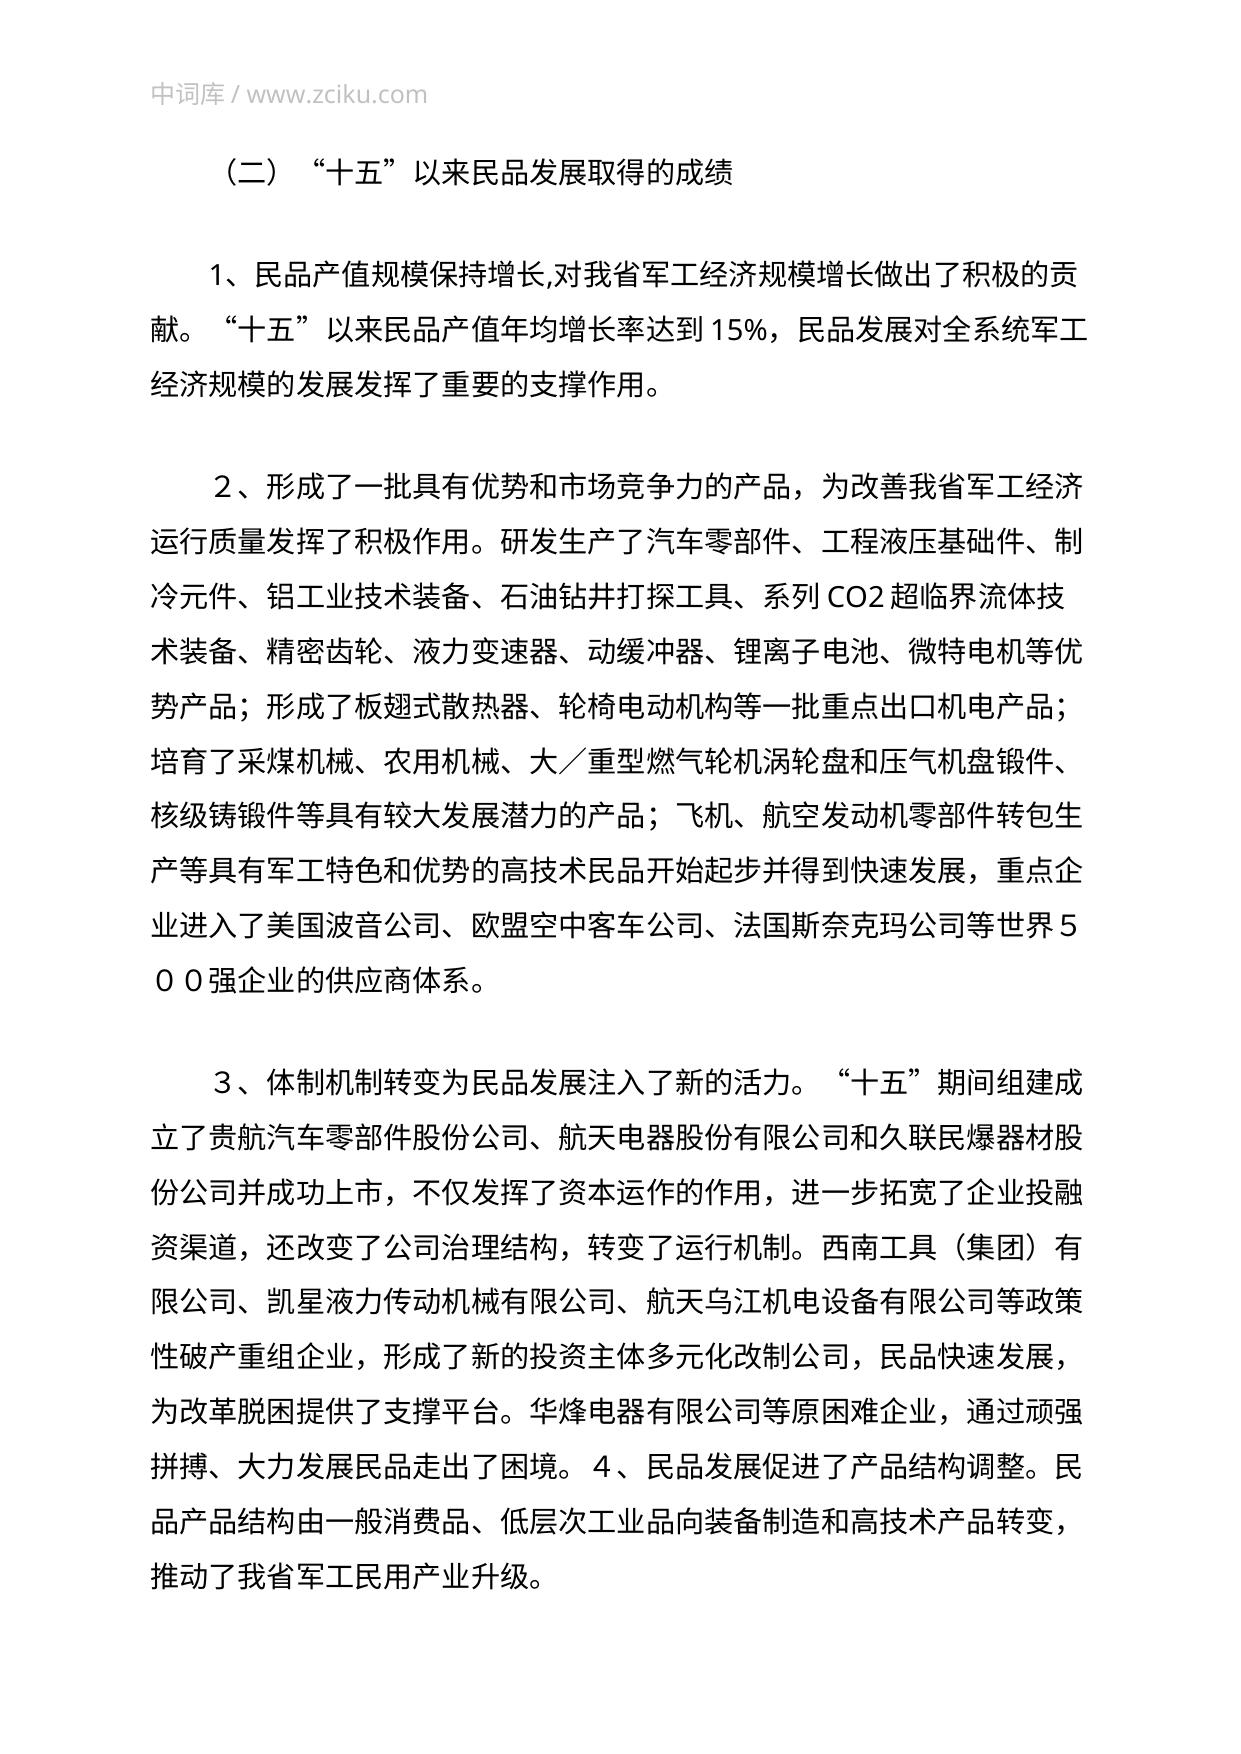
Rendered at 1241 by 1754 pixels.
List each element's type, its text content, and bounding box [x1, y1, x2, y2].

text ３、体制机制转变为民品发展注入了新的活力。“十五”期间组建成立了贵航汽车零部件股份公司、航天电器股份有限公司和久联民爆器材股份公司并成功上市，不仅发挥了资本运作的作用，进一步拓宽了企业投融资渠道，还改变了公司治理结构，转变了运行机制。西南工具（集团）有限公司、凯星液力传动机械有限公司、航天乌江机电设备有限公司等政策性破产重组企业，形成了新的投资主体多元化改制公司，民品快速发展，为改革脱困提供了支撑平台。华烽电器有限公司等原困难企业，通过顽强拼搏、大力发展民品走出了困境。４、民品发展促进了产品结构调整。民品产品结构由一般消费品、低层次工业品向装备制造和高技术产品转变，推动了我省军工民用产业升级。 [150, 1059, 1090, 1596]
text （二）“十五”以来民品发展取得的成绩 [150, 150, 1090, 192]
text ２、形成了一批具有优势和市场竞争力的产品，为改善我省军工经济运行质量发挥了积极作用。研发生产了汽车零部件、工程液压基础件、制冷元件、铝工业技术装备、石油钻井打探工具、系列CO2超临界流体技术装备、精密齿轮、液力变速器、动缓冲器、锂离子电池、微特电机等优势产品；形成了板翅式散热器、轮椅电动机构等一批重点出口机电产品；培育了采煤机械、农用机械、大／重型燃气轮机涡轮盘和压气机盘锻件、核级铸锻件等具有较大发展潜力的产品；飞机、航空发动机零部件转包生产等具有军工特色和优势的高技术民品开始起步并得到快速发展，重点企业进入了美国波音公司、欧盟空中客车公司、法国斯奈克玛公司等世界５００强企业的供应商体系。 [150, 463, 1090, 1000]
text 1、民品产值规模保持增长,对我省军工经济规模增长做出了积极的贡献。“十五”以来民品产值年均增长率达到15%，民品发展对全系统军工经济规模的发展发挥了重要的支撑作用。 [150, 252, 1090, 404]
